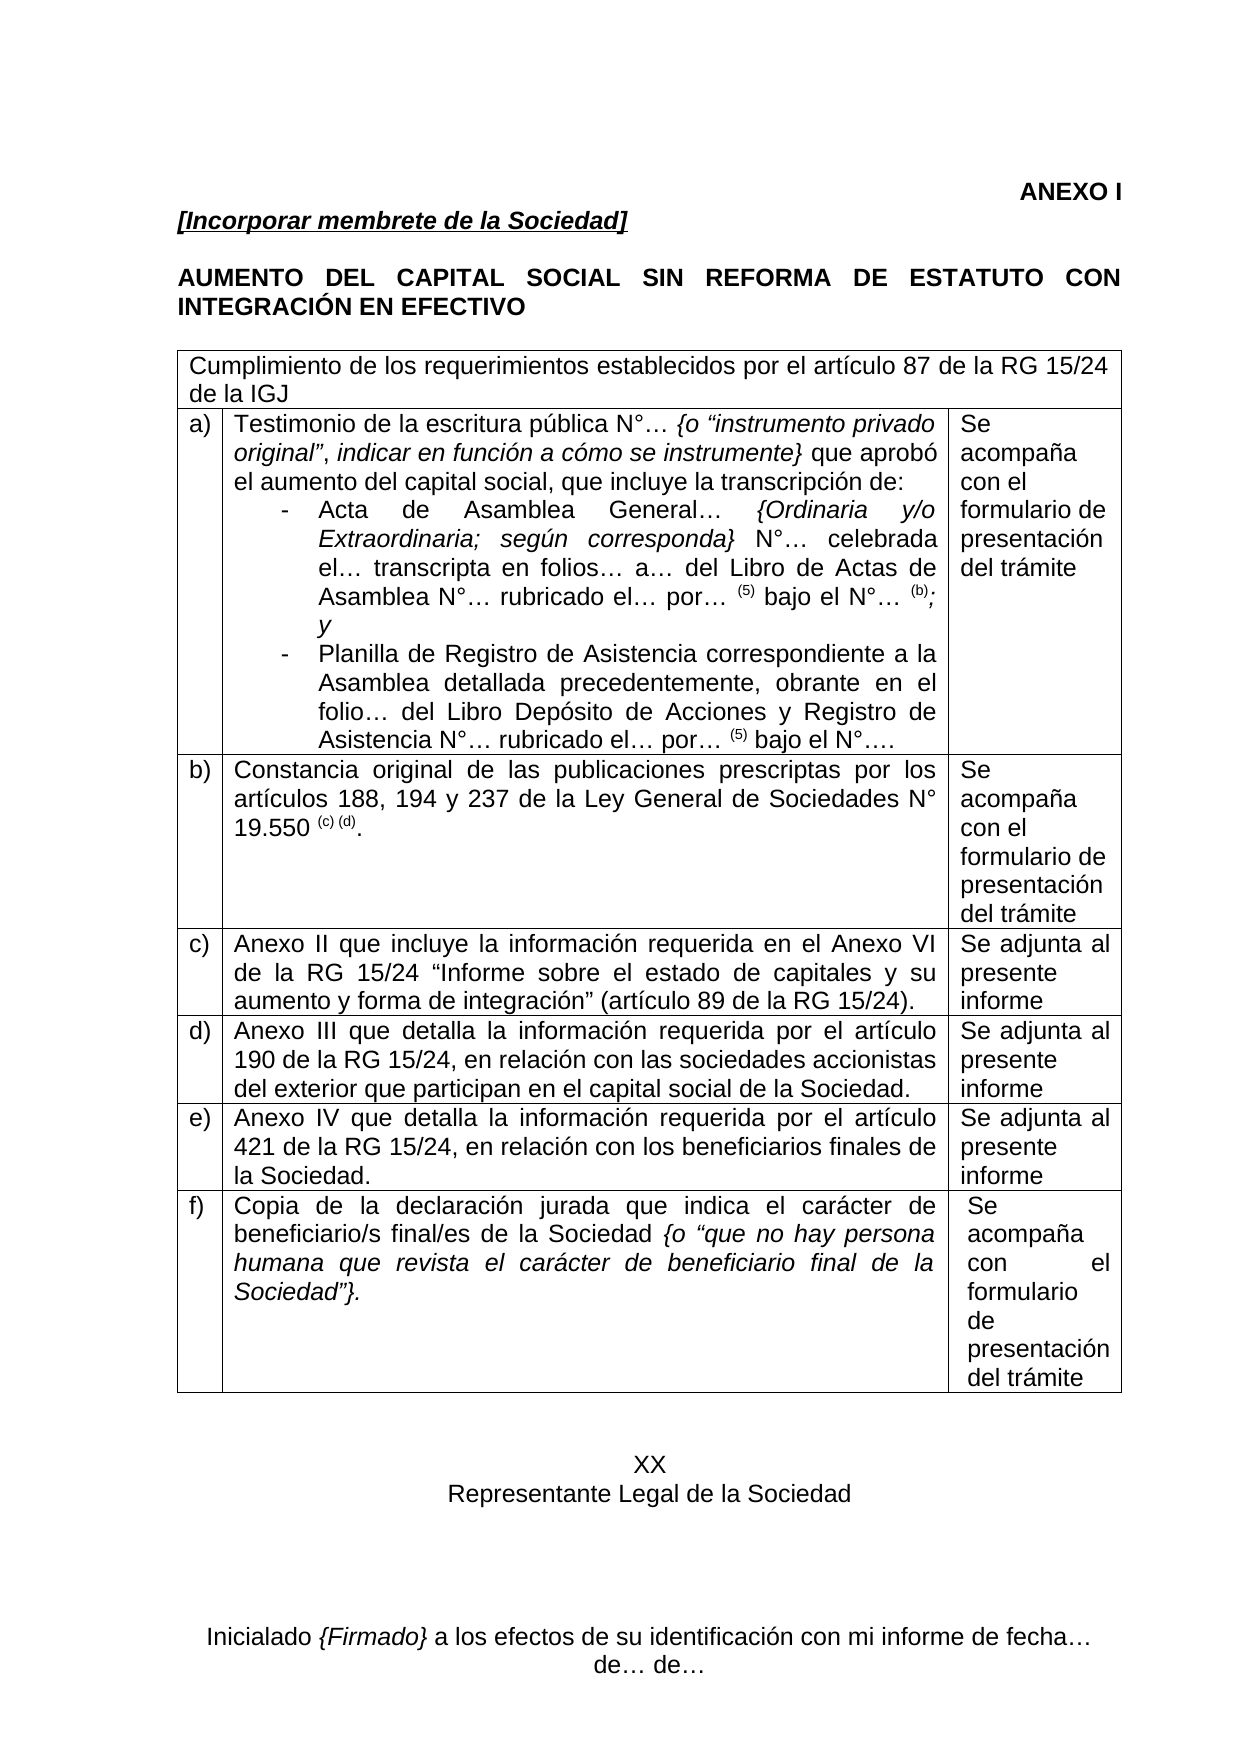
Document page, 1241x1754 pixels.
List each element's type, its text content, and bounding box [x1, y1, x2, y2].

table_cell Anexo IV que detalla la información requerida por el artículo 421 de la RG 15/24, en relación con los beneficiarios finales de la Sociedad. [223, 1104, 948, 1190]
table_cell d) [178, 1016, 222, 1102]
table_cell Testimonio de la escritura pública N°… {o “instrumento privado original”, indicar en función a cómo se instrumente} que aprobó el aumento del capital social, que incluye la transcripción de: Acta de Asamblea General… {Ordinaria y/o Extraordinaria; según corresponda} N°… celebrada el… transcripta en folios… a… del Libro de Actas de Asamblea N°… rubricado el… por… (5) bajo el N°… (b); y Planilla de Registro de Asistencia correspondiente a la Asamblea detallada precedentemente, obrante en el folio… del Libro Depósito de Acciones y Registro de Asistencia N°… rubricado el… por… (5) bajo el N°…. [223, 409, 948, 754]
table_cell e) [178, 1104, 222, 1190]
table_cell Se adjunta al presente informe [949, 1016, 1121, 1102]
text AUMENTO DEL CAPITAL SOCIAL SIN REFORMA DE ESTATUTO CON INTEGRACIÓN EN EFECTIVO [177, 263, 1122, 321]
table_cell Se acompaña con el formulario de presentación del trámite [949, 755, 1121, 928]
table_cell Anexo III que detalla la información requerida por el artículo 190 de la RG 15/24, en relación con las sociedades accionistas del exterior que participan en el capital social de la Sociedad. [223, 1016, 948, 1102]
text Representante Legal de la Sociedad [177, 1479, 1122, 1508]
table_cell c) [178, 929, 222, 1015]
table_cell f) [178, 1191, 222, 1392]
table_cell Se acompaña con el formulario de presentación del trámite [949, 409, 1121, 754]
table_cell b) [178, 755, 222, 928]
table_cell a) [178, 409, 222, 754]
table_cell Se adjunta al presente informe [949, 1104, 1121, 1190]
text XX [177, 1451, 1122, 1479]
table_cell Constancia original de las publicaciones prescriptas por los artículos 188, 194 y 237 de la Ley General de Sociedades N° 19.550 (c) (d). [223, 755, 948, 928]
table_cell Copia de la declaración jurada que indica el carácter de beneficiario/s final/es de la Sociedad {o “que no hay persona humana que revista el carácter de beneficiario final de la Sociedad”}. [223, 1191, 948, 1392]
table_cell Se acompaña con el formulario de presentación del trámite [949, 1191, 1121, 1392]
table_header Cumplimiento de los requerimientos establecidos por el artículo 87 de la RG 15/24 de la IGJ [178, 351, 1121, 408]
table_cell Anexo II que incluye la información requerida en el Anexo VI de la RG 15/24 “Informe sobre el estado de capitales y su aumento y forma de integración” (artículo 89 de la RG 15/24). [223, 929, 948, 1015]
text [Incorporar membrete de la Sociedad] [177, 206, 1122, 235]
table_cell Se adjunta al presente informe [949, 929, 1121, 1015]
text ANEXO I [177, 177, 1122, 206]
